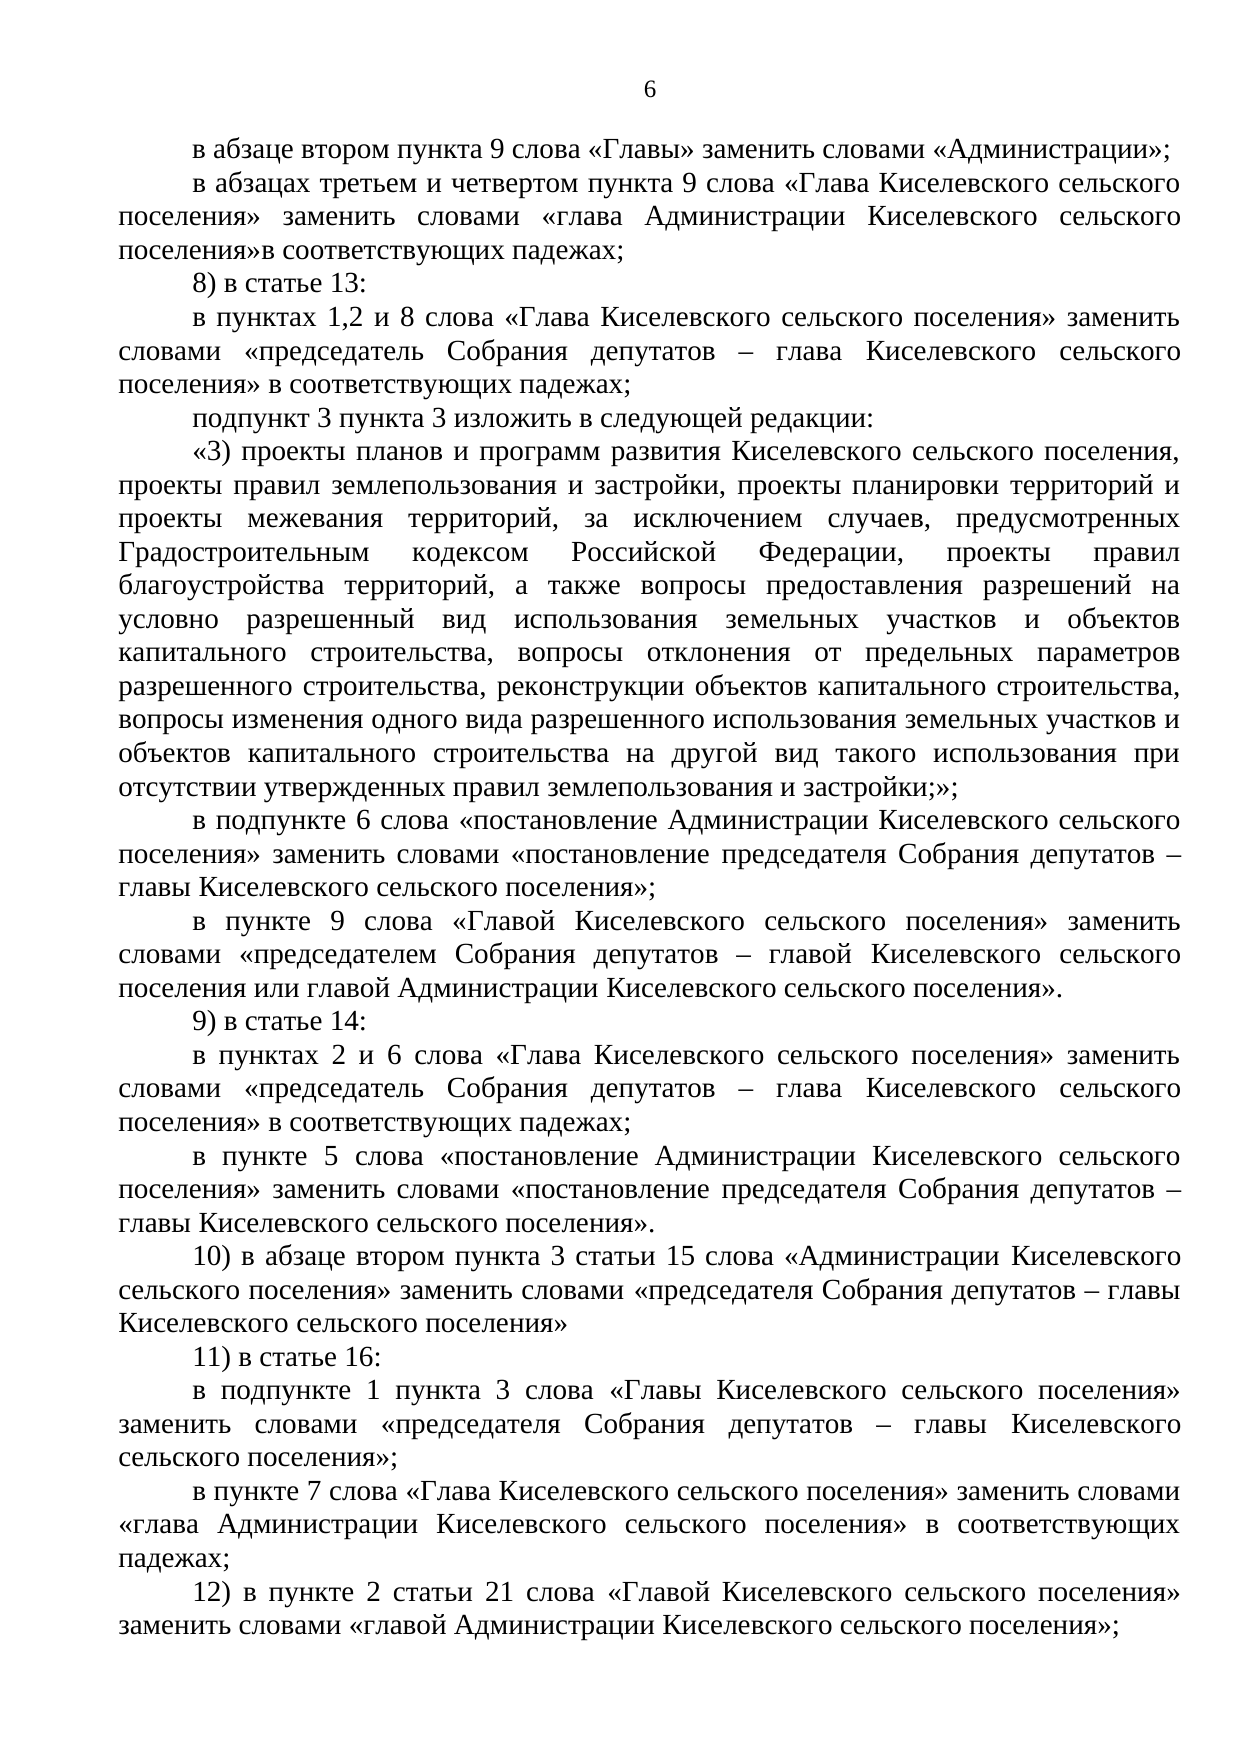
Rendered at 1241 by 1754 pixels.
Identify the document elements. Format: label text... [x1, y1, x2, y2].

text в абзаце втором пункта 9 слова «Главы» заменить словами «Администрации»; [118, 131, 1181, 165]
text в пунктах 1,2 и 8 слова «Глава Киселевского сельского поселения» заменить словами «председатель Собрания депутатов – глава Киселевского сельского поселения» в соответствующих падежах; [118, 299, 1181, 400]
text 8) в статье 13: [118, 266, 1181, 299]
text в пункте 9 слова «Главой Киселевского сельского поселения» заменить словами «председателем Собрания депутатов – главой Киселевского сельского поселения или главой Администрации Киселевского сельского поселения». [118, 903, 1181, 1003]
text в пунктах 2 и 6 слова «Глава Киселевского сельского поселения» заменить словами «председатель Собрания депутатов – глава Киселевского сельского поселения» в соответствующих падежах; [118, 1037, 1181, 1138]
text в пункте 5 слова «постановление Администрации Киселевского сельского поселения» заменить словами «постановление председателя Собрания депутатов – главы Киселевского сельского поселения». [118, 1138, 1181, 1238]
text 11) в статье 16: [118, 1339, 1181, 1372]
text «3) проекты планов и программ развития Киселевского сельского поселения, проекты правил землепользования и застройки, проекты планировки территорий и проекты межевания территорий, за исключением случаев, предусмотренных Градостроительным кодексом Российской Федерации, проекты правил благоустройства территорий, а также вопросы предоставления разрешений на условно разрешенный вид использования земельных участков и объектов капитального строительства, вопросы отклонения от предельных параметров разрешенного строительства, реконструкции объектов капитального строительства, вопросы изменения одного вида разрешенного использования земельных участков и объектов капитального строительства на другой вид такого использования при отсутствии утвержденных правил землепользования и застройки;»; [118, 433, 1181, 802]
text в абзацах третьем и четвертом пункта 9 слова «Глава Киселевского сельского поселения» заменить словами «глава Администрации Киселевского сельского поселения»в соответствующих падежах; [118, 165, 1181, 266]
text в подпункте 1 пункта 3 слова «Главы Киселевского сельского поселения» заменить словами «председателя Собрания депутатов – главы Киселевского сельского поселения»; [118, 1372, 1181, 1473]
text подпункт 3 пункта 3 изложить в следующей редакции: [118, 400, 1181, 433]
text в подпункте 6 слова «постановление Администрации Киселевского сельского поселения» заменить словами «постановление председателя Собрания депутатов – главы Киселевского сельского поселения»; [118, 802, 1181, 903]
text 12) в пункте 2 статьи 21 слова «Главой Киселевского сельского поселения» заменить словами «главой Администрации Киселевского сельского поселения»; [118, 1574, 1181, 1641]
text в пункте 7 слова «Глава Киселевского сельского поселения» заменить словами «глава Администрации Киселевского сельского поселения» в соответствующих падежах; [118, 1473, 1181, 1574]
text 9) в статье 14: [118, 1003, 1181, 1037]
text 10) в абзаце втором пункта 3 статьи 15 слова «Администрации Киселевского сельского поселения» заменить словами «председателя Собрания депутатов – главы Киселевского сельского поселения» [118, 1238, 1181, 1339]
